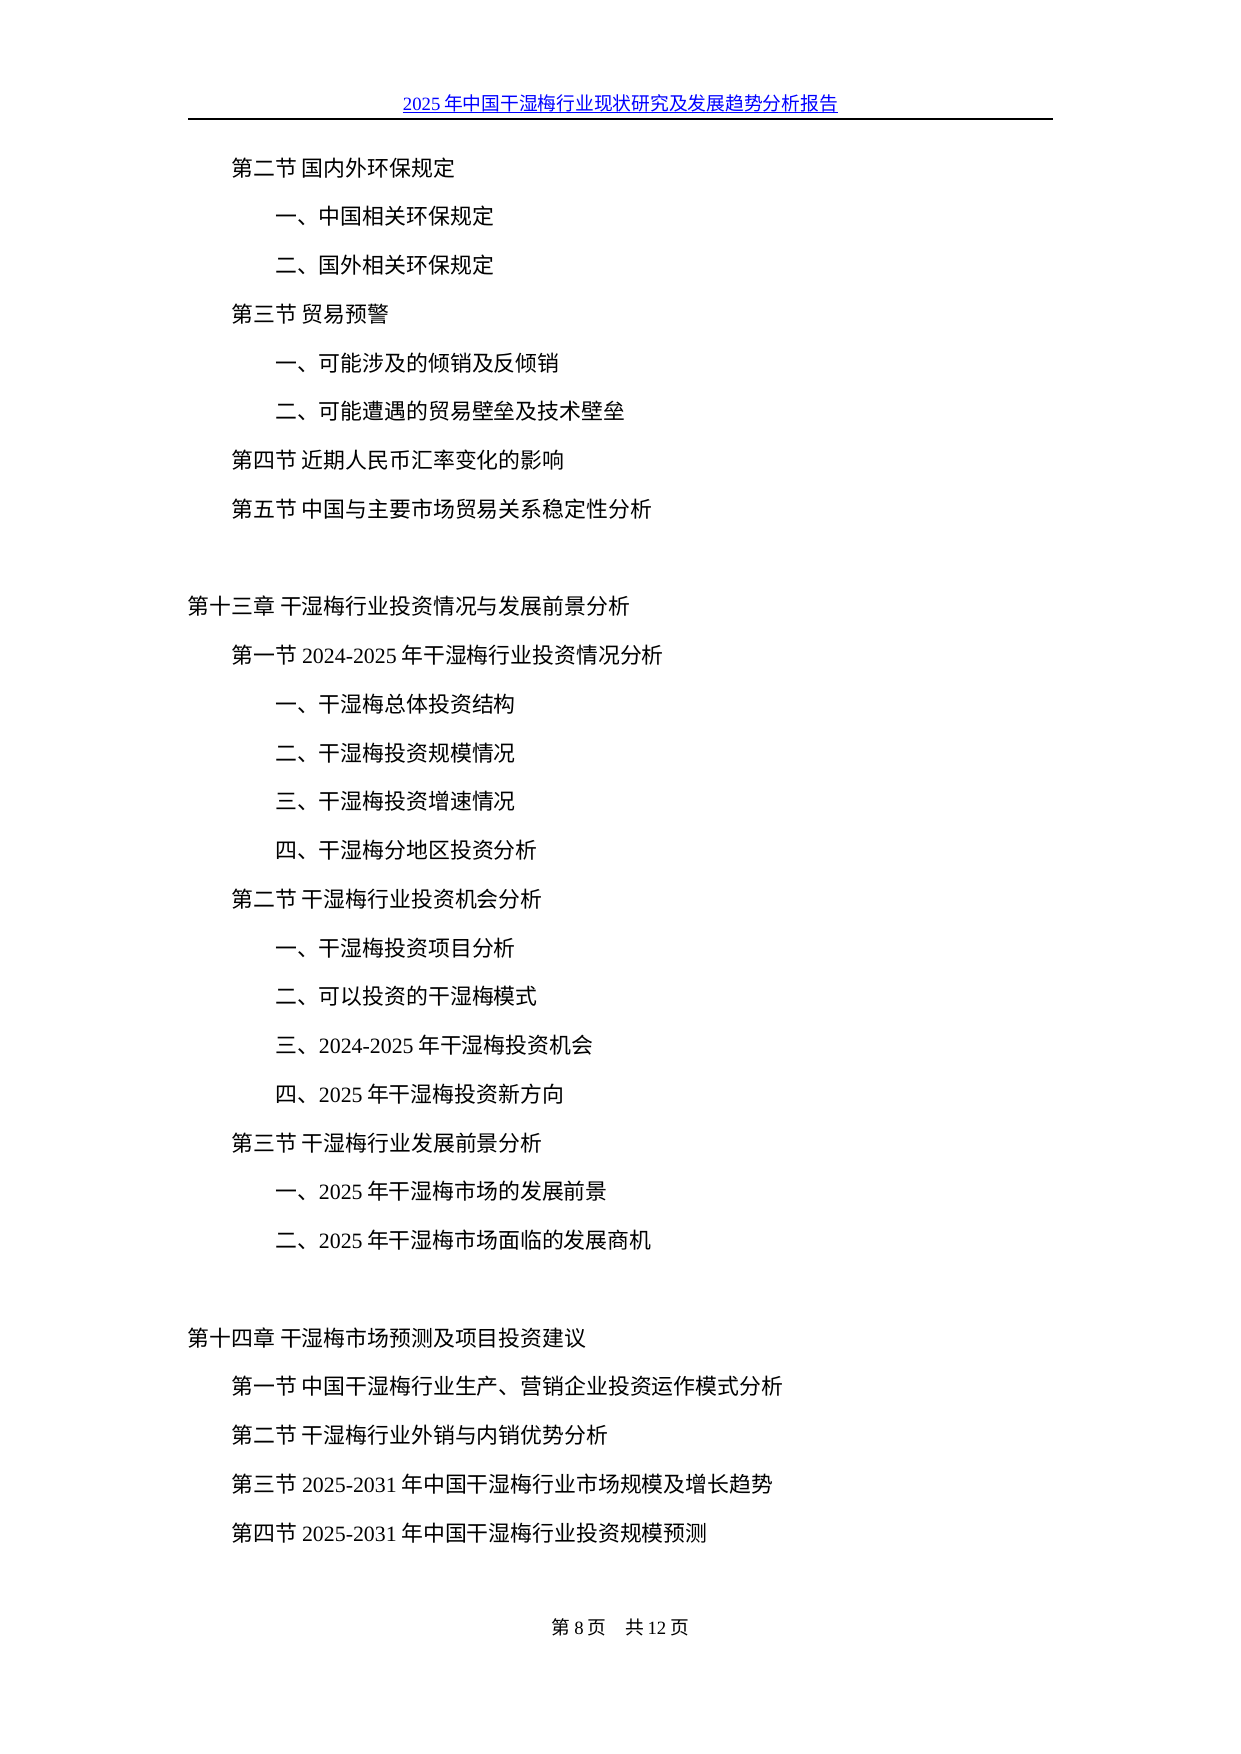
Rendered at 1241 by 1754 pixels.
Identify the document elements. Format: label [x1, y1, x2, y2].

text [187, 150, 1053, 1548]
